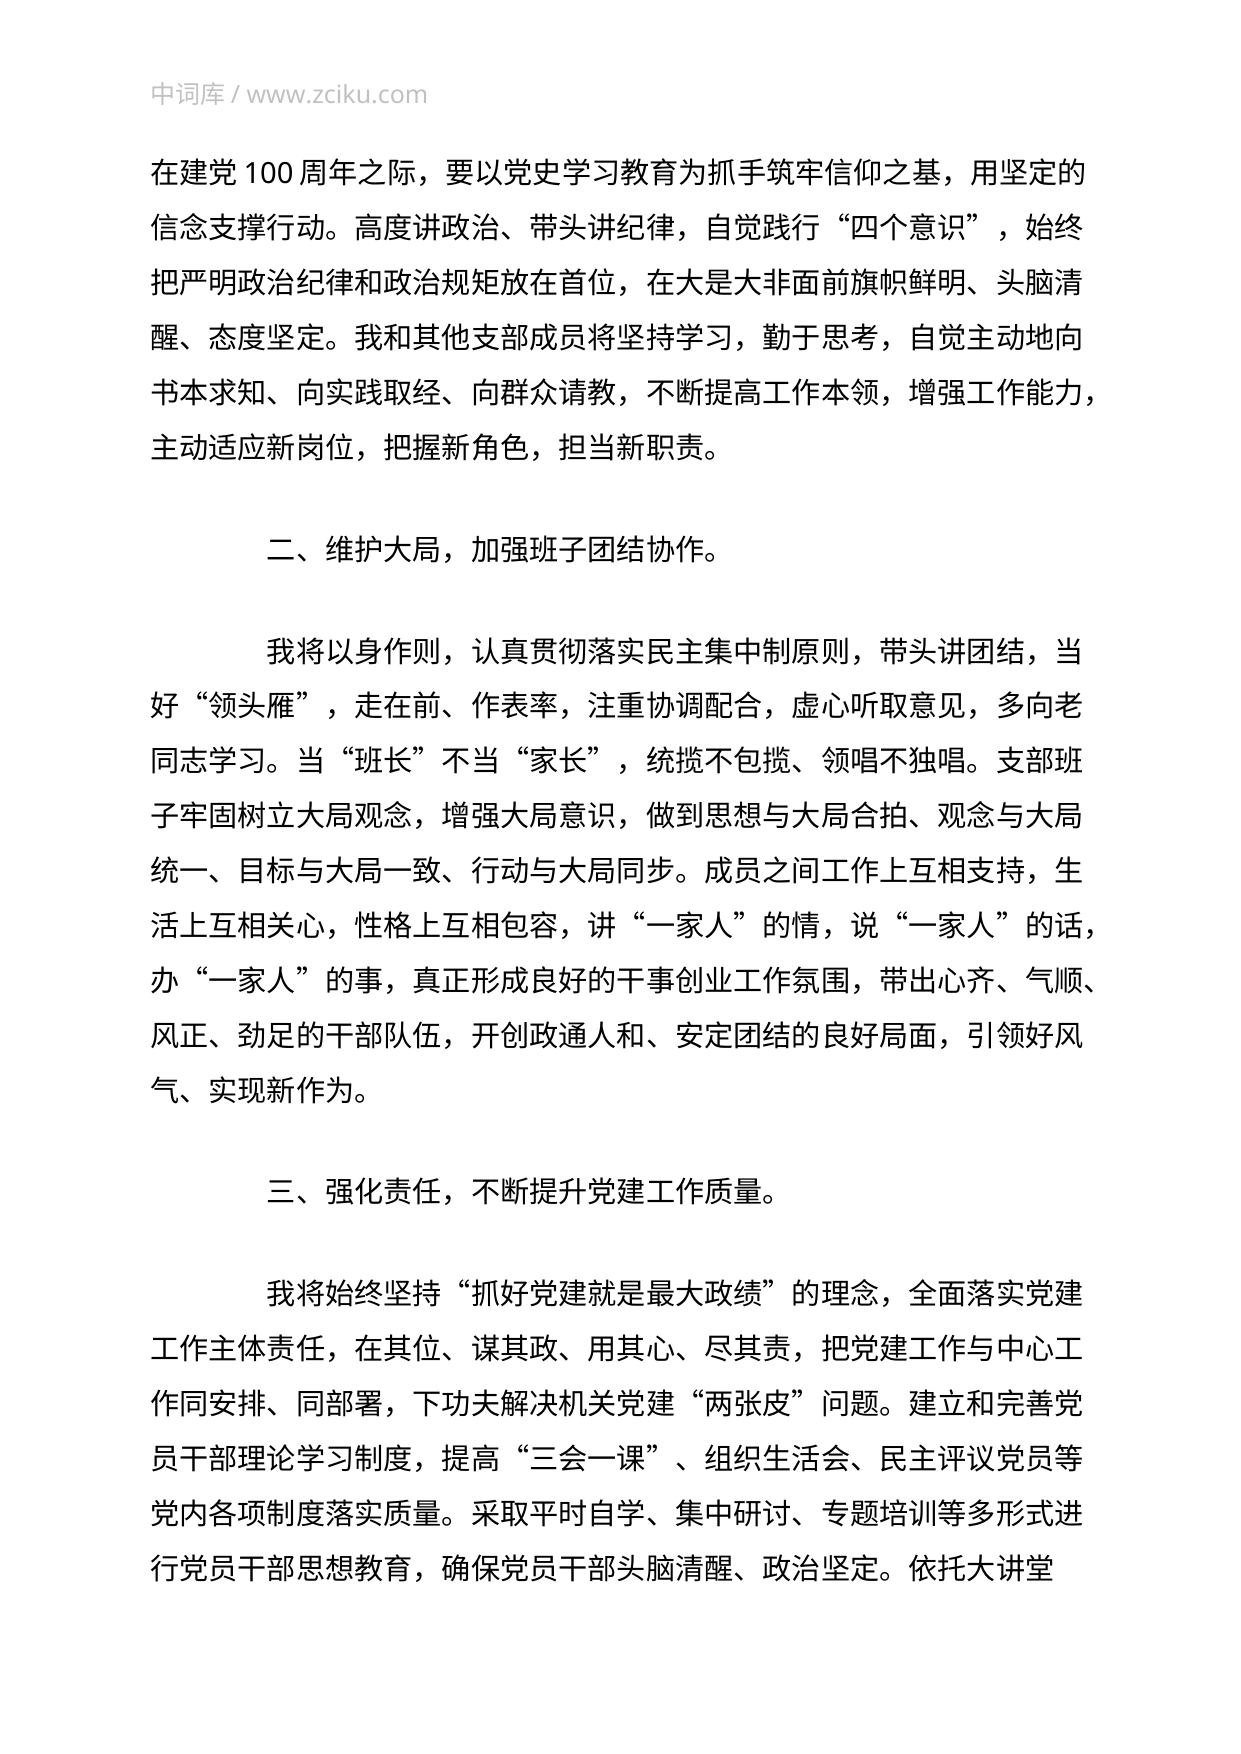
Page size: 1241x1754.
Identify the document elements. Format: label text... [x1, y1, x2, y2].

text 三、强化责任，不断提升党建工作质量。 [150, 1169, 1090, 1211]
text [150, 150, 1090, 467]
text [150, 1271, 1090, 1588]
text 二、维护大局，加强班子团结协作。 [150, 526, 1090, 569]
text 我将以身作则，认真贯彻落实民主集中制原则，带头讲团结，当好“领头雁”，走在前、作表率，注重协调配合，虚心听取意见，多向老同志学习。当“班长”不当“家长”，统揽不包揽、领唱不独唱。支部班子牢固树立大局观念，增强大局意识，做到思想与大局合拍、观念与大局统一、目标与大局一致、行动与大局同步。成员之间工作上互相支持，生活上互相关心，性格上互相包容，讲“一家人”的情，说“一家人”的话，办“一家人”的事，真正形成良好的干事创业工作氛围，带出心齐、气顺、风正、劲足的干部队伍，开创政通人和、安定团结的良好局面，引领好风气、实现新作为。 [150, 628, 1090, 1109]
